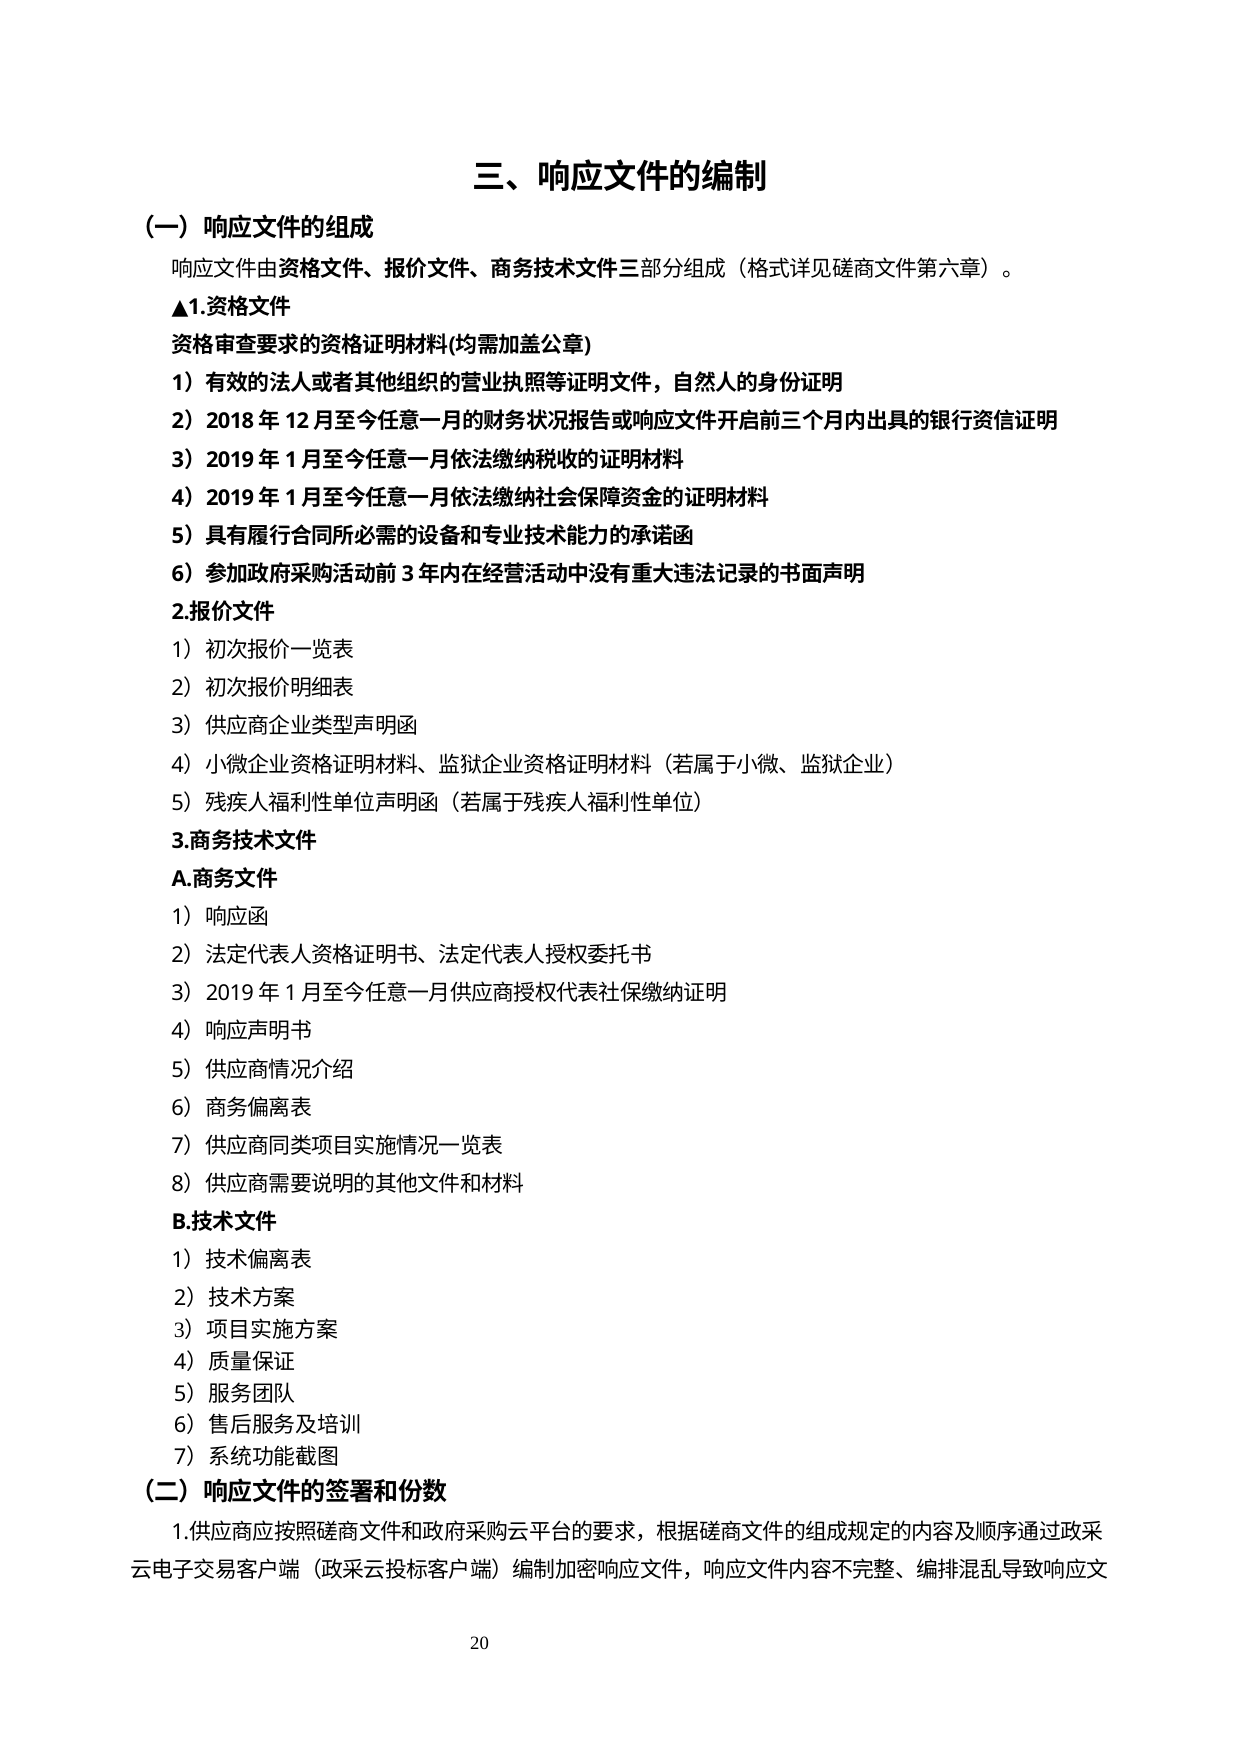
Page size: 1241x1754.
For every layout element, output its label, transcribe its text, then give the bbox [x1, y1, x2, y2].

text 3.商务技术文件 [130, 823, 1110, 855]
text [130, 1514, 1110, 1584]
text 8）供应商需要说明的其他文件和材料 [130, 1166, 1110, 1198]
text 2.报价文件 [130, 594, 1110, 626]
text 3）2019年1月至今任意一月依法缴纳税收的证明材料 [130, 442, 1110, 473]
text A.商务文件 [130, 861, 1110, 893]
text （二）响应文件的签署和份数 [130, 1471, 1110, 1507]
text 2）初次报价明细表 [130, 670, 1110, 702]
text 4）2019年1月至今任意一月依法缴纳社会保障资金的证明材料 [130, 480, 1110, 512]
text 6）售后服务及培训 [130, 1407, 1110, 1439]
text B.技术文件 [130, 1204, 1110, 1236]
text （一）响应文件的组成 [130, 208, 1110, 244]
text 4）小微企业资格证明材料、监狱企业资格证明材料（若属于小微、监狱企业） [130, 747, 1110, 778]
text 三、响应文件的编制 [130, 150, 1110, 198]
text 2）技术方案 [130, 1280, 1110, 1312]
text 1）响应函 [130, 899, 1110, 931]
text 6）参加政府采购活动前3年内在经营活动中没有重大违法记录的书面声明 [130, 556, 1110, 588]
text 7）系统功能截图 [130, 1439, 1110, 1471]
text 1）有效的法人或者其他组织的营业执照等证明文件，自然人的身份证明 [130, 365, 1110, 397]
text 响应文件由资格文件、报价文件、商务技术文件三部分组成（格式详见磋商文件第六章）。 [130, 251, 1110, 283]
text 5）具有履行合同所必需的设备和专业技术能力的承诺函 [130, 518, 1110, 550]
text 5）残疾人福利性单位声明函（若属于残疾人福利性单位） [130, 785, 1110, 817]
text 5）供应商情况介绍 [130, 1052, 1110, 1083]
text 4）响应声明书 [130, 1013, 1110, 1045]
text 1）初次报价一览表 [130, 632, 1110, 664]
text 资格审查要求的资格证明材料(均需加盖公章) [130, 327, 1110, 359]
text 7）供应商同类项目实施情况一览表 [130, 1128, 1110, 1160]
text 5）服务团队 [130, 1376, 1110, 1407]
text 3）2019年1月至今任意一月供应商授权代表社保缴纳证明 [130, 975, 1110, 1007]
text ▲1.资格文件 [130, 289, 1110, 321]
text 1）技术偏离表 [130, 1242, 1110, 1274]
text 2）2018年12月至今任意一月的财务状况报告或响应文件开启前三个月内出具的银行资信证明 [130, 403, 1110, 435]
text 3）供应商企业类型声明函 [130, 708, 1110, 740]
text 4）质量保证 [130, 1344, 1110, 1376]
text 3）项目实施方案 [130, 1312, 1110, 1344]
text 6）商务偏离表 [130, 1090, 1110, 1122]
text 2）法定代表人资格证明书、法定代表人授权委托书 [130, 937, 1110, 969]
